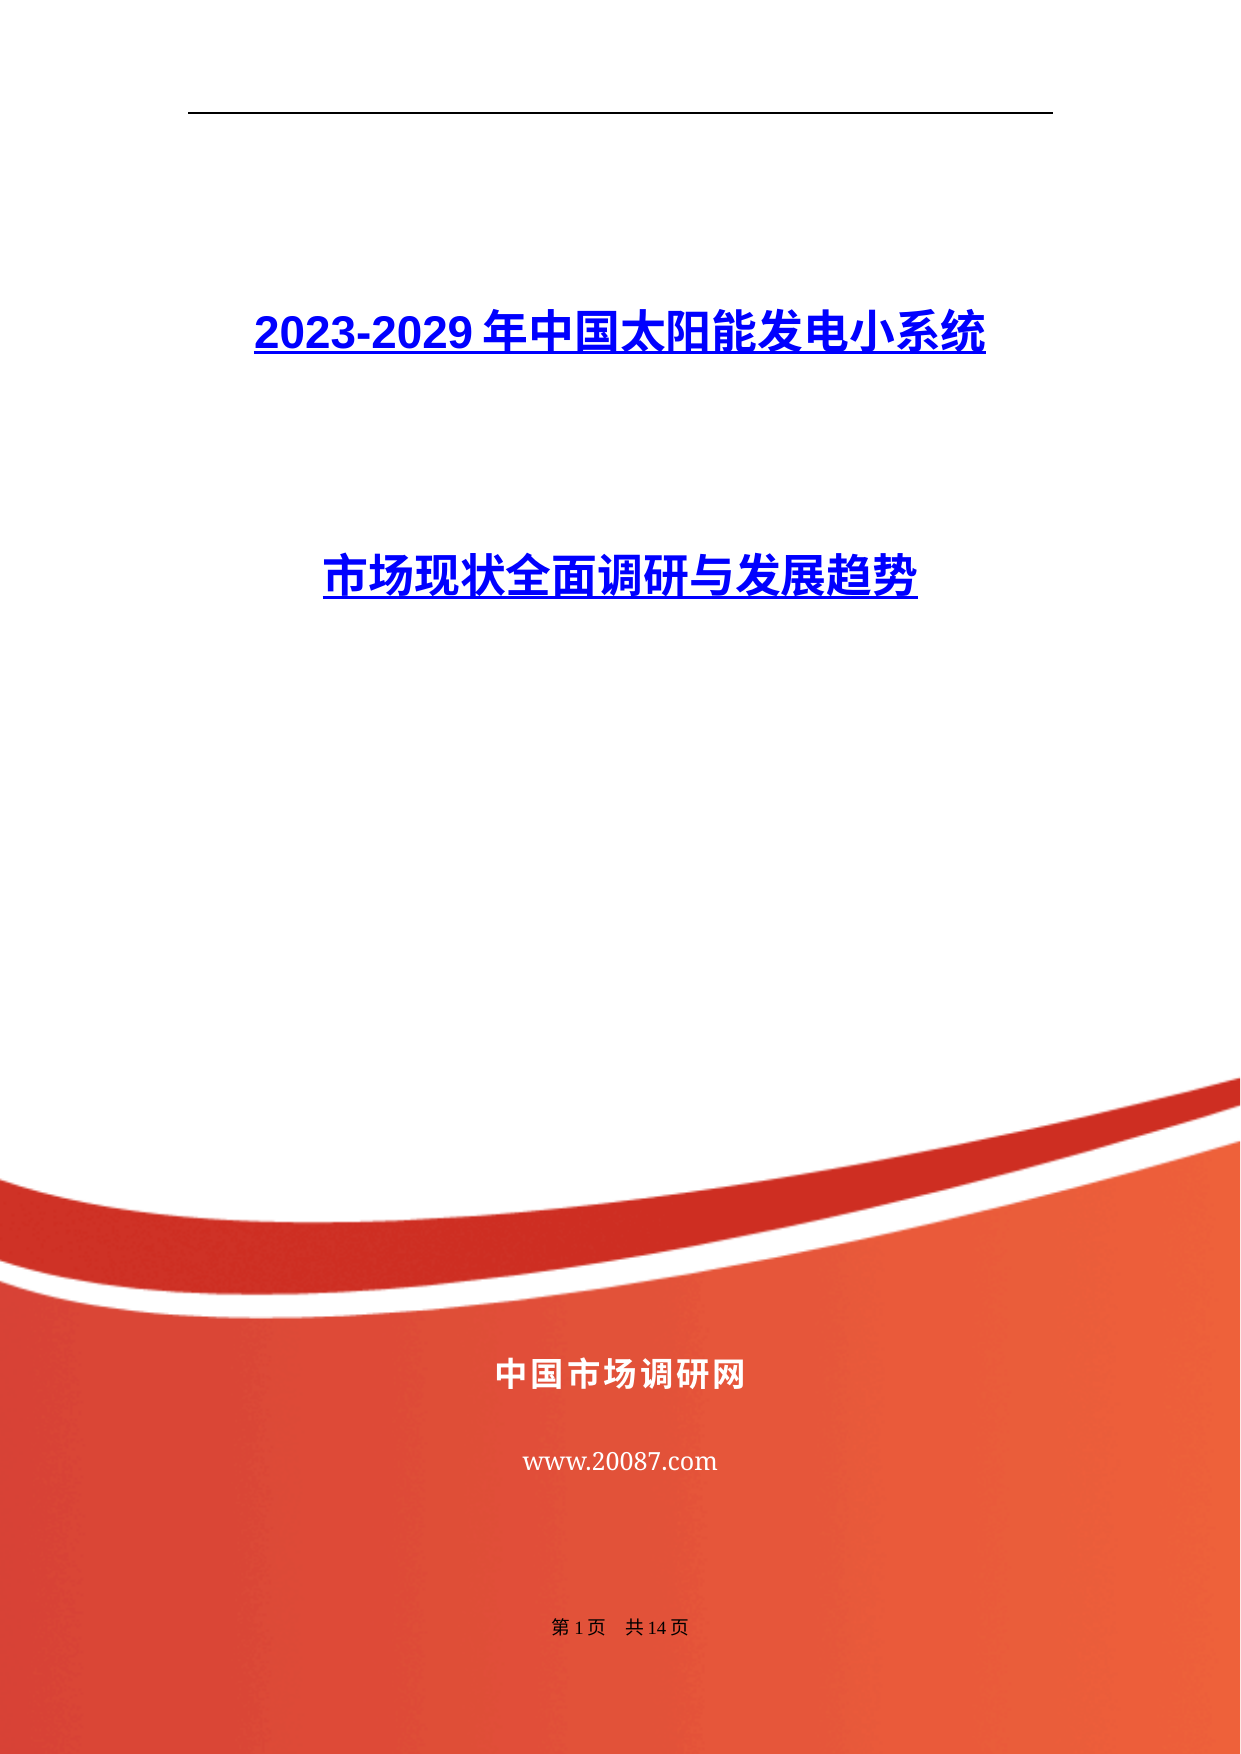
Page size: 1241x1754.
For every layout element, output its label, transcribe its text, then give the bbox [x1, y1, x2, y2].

table_header 2023-2029年中国太阳能发电小系统市场现状全面调研与发展趋势 [188, 207, 1053, 773]
picture [0, 1006, 1241, 1754]
text www.20087.com [187, 1428, 1053, 1493]
subtitle 中国市场调研网 [187, 1339, 1053, 1404]
